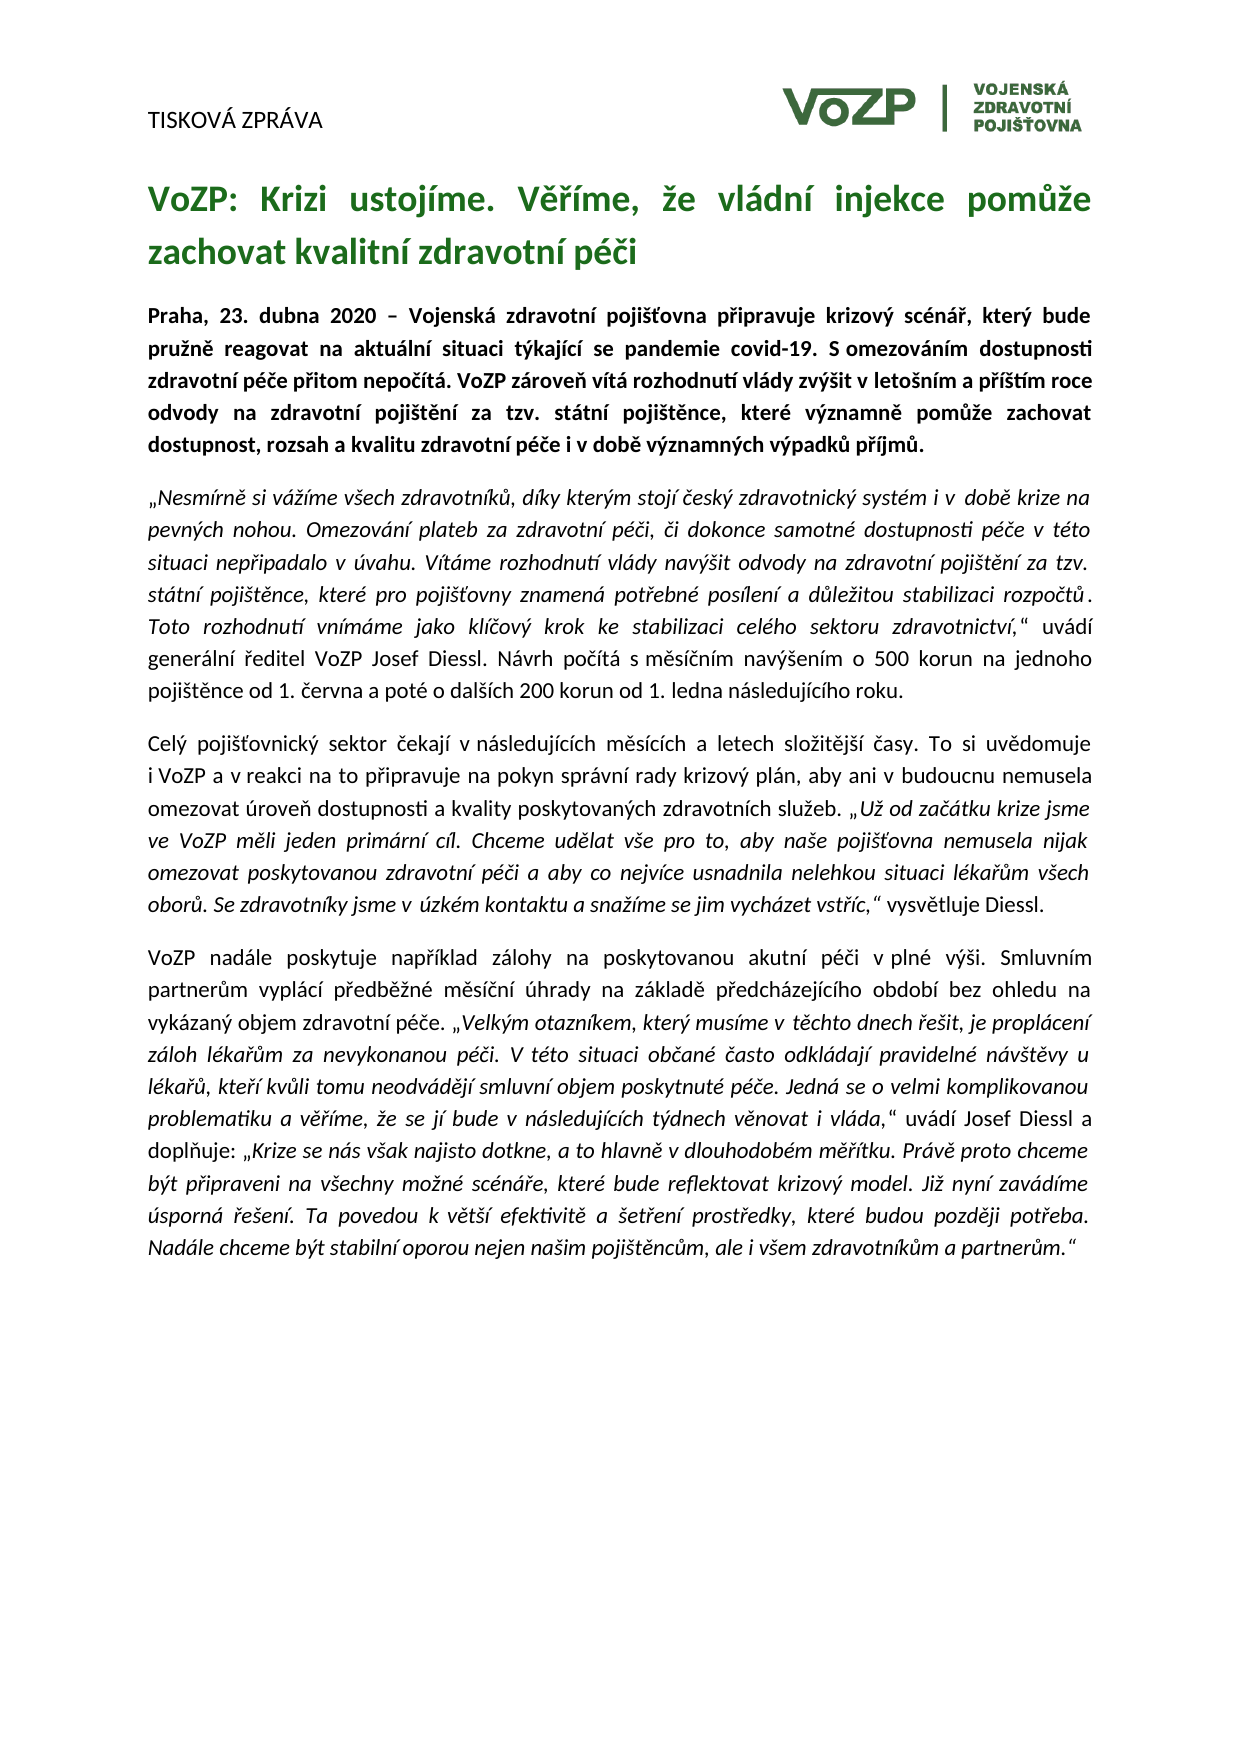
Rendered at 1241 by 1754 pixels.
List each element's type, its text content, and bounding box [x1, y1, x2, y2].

text „Nesmírně si vážíme všech zdravotníků, díky kterým stojí český zdravotnický systém i v době krize na pevných nohou. Omezování plateb za zdravotní péči, či dokonce samotné dostupnosti péče v této situaci nepřipadalo v úvahu. Vítáme rozhodnutí vlády navýšit odvody na zdravotní pojištění za tzv. státní pojištěnce, které pro pojišťovny znamená potřebné posílení a důležitou stabilizaci rozpočtů. Toto rozhodnutí vnímáme jako klíčový krok ke stabilizaci celého sektoru zdravotnictví,“ uvádí generální ředitel VoZP Josef Diessl. Návrh počítá s měsíčním navýšením o 500 korun na jednoho pojištěnce od 1. června a poté o dalších 200 korun od 1. ledna následujícího roku. [148, 483, 1093, 704]
text Praha, 23. dubna 2020 – Vojenská zdravotní pojišťovna připravuje krizový scénář, který bude pružně reagovat na aktuální situaci týkající se pandemie covid-19. S omezováním dostupnosti zdravotní péče přitom nepočítá. VoZP zároveň vítá rozhodnutí vlády zvýšit v letošním a příštím roce odvody na zdravotní pojištění za tzv. státní pojištěnce, které významně pomůže zachovat dostupnost, rozsah a kvalitu zdravotní péče i v době významných výpadků příjmů. [148, 302, 1093, 458]
picture [775, 66, 1088, 145]
text Celý pojišťovnický sektor čekají v následujících měsících a letech složitější časy. To si uvědomuje i VoZP a v reakci na to připravuje na pokyn správní rady krizový plán, aby ani v budoucnu nemusela omezovat úroveň dostupnosti a kvality poskytovaných zdravotních služeb. „Už od začátku krize jsme ve VoZP měli jeden primární cíl. Chceme udělat vše pro to, aby naše pojišťovna nemusela nijak omezovat poskytovanou zdravotní péči a aby co nejvíce usnadnila nelehkou situaci lékařům všech oborů. Se zdravotníky jsme v úzkém kontaktu a snažíme se jim vycházet vstříc,“ vysvětluje Diessl. [148, 729, 1093, 918]
text VoZP: Krizi ustojíme. Věříme, že vládní injekce pomůže zachovat kvalitní zdravotní péči [148, 175, 1093, 274]
text VoZP nadále poskytuje například zálohy na poskytovanou akutní péči v plné výši. Smluvním partnerům vyplácí předběžné měsíční úhrady na základě předcházejícího období bez ohledu na vykázaný objem zdravotní péče. „Velkým otazníkem, který musíme v těchto dnech řešit, je proplácení záloh lékařům za nevykonanou péči. V této situaci občané často odkládají pravidelné návštěvy u lékařů, kteří kvůli tomu neodvádějí smluvní objem poskytnuté péče. Jedná se o velmi komplikovanou problematiku a věříme, že se jí bude v následujících týdnech věnovat i vláda,“ uvádí Josef Diessl a doplňuje: „Krize se nás však najisto dotkne, a to hlavně v dlouhodobém měřítku. Právě proto chceme být připraveni na všechny možné scénáře, které bude reflektovat krizový model. Již nyní zavádíme úsporná řešení. Ta povedou k větší efektivitě a šetření prostředky, které budou později potřeba. Nadále chceme být stabilní oporou nejen našim pojištěncům, ale i všem zdravotníkům a partnerům.“ [148, 943, 1093, 1261]
